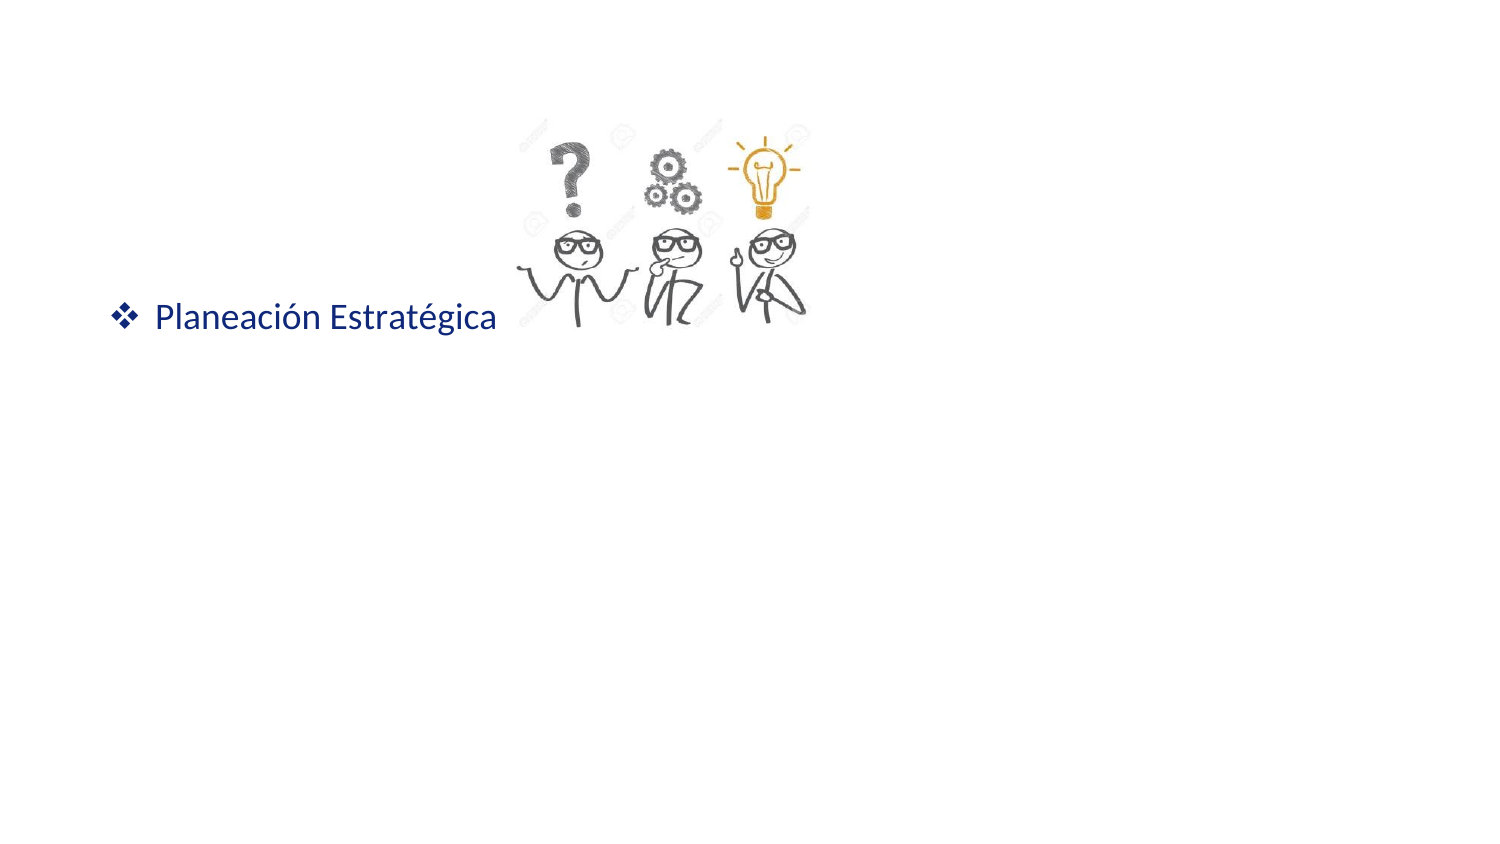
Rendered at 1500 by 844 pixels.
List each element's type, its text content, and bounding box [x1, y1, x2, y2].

list Planeación Estratégica [108, 112, 1444, 338]
picture [510, 111, 818, 330]
